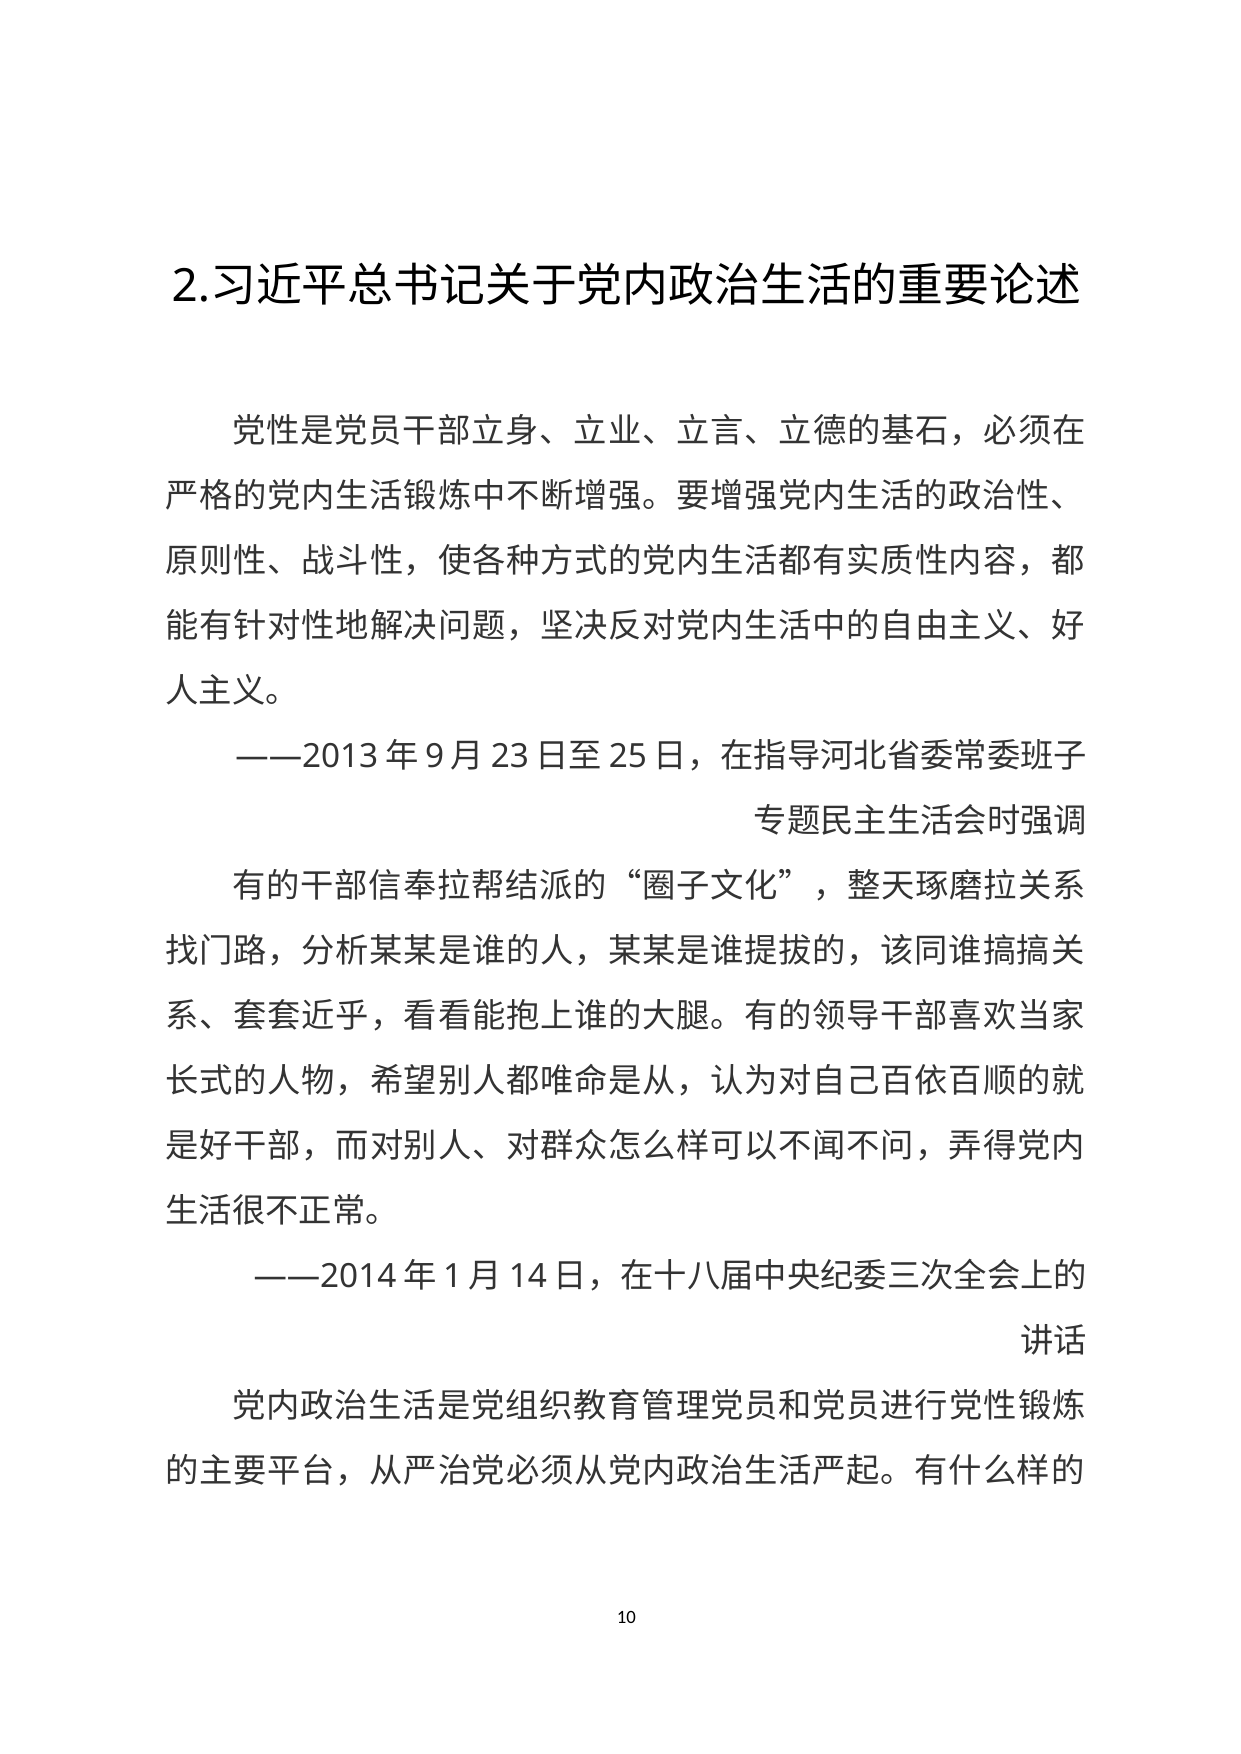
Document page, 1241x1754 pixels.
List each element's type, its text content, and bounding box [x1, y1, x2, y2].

text ——2014年1月14日，在十八届中央纪委三次全会上的讲话 [165, 1240, 1087, 1370]
text ——2013年9月23日至25日，在指导河北省委常委班子专题民主生活会时强调 [165, 720, 1087, 850]
text 2.习近平总书记关于党内政治生活的重要论述 [165, 233, 1087, 330]
text 有的干部信奉拉帮结派的“圈子文化”，整天琢磨拉关系、找门路，分析某某是谁的人，某某是谁提拔的，该同谁搞搞关系、套套近乎，看看能抱上谁的大腿。有的领导干部喜欢当家长式的人物，希望别人都唯命是从，认为对自己百依百顺的就是好干部，而对别人、对群众怎么样可以不闻不问，弄得党内生活很不正常。 [165, 850, 1087, 1240]
text 党性是党员干部立身、立业、立言、立德的基石，必须在严格的党内生活锻炼中不断增强。要增强党内生活的政治性、原则性、战斗性，使各种方式的党内生活都有实质性内容，都能有针对性地解决问题，坚决反对党内生活中的自由主义、好人主义。 [165, 395, 1087, 720]
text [165, 1370, 1087, 1500]
